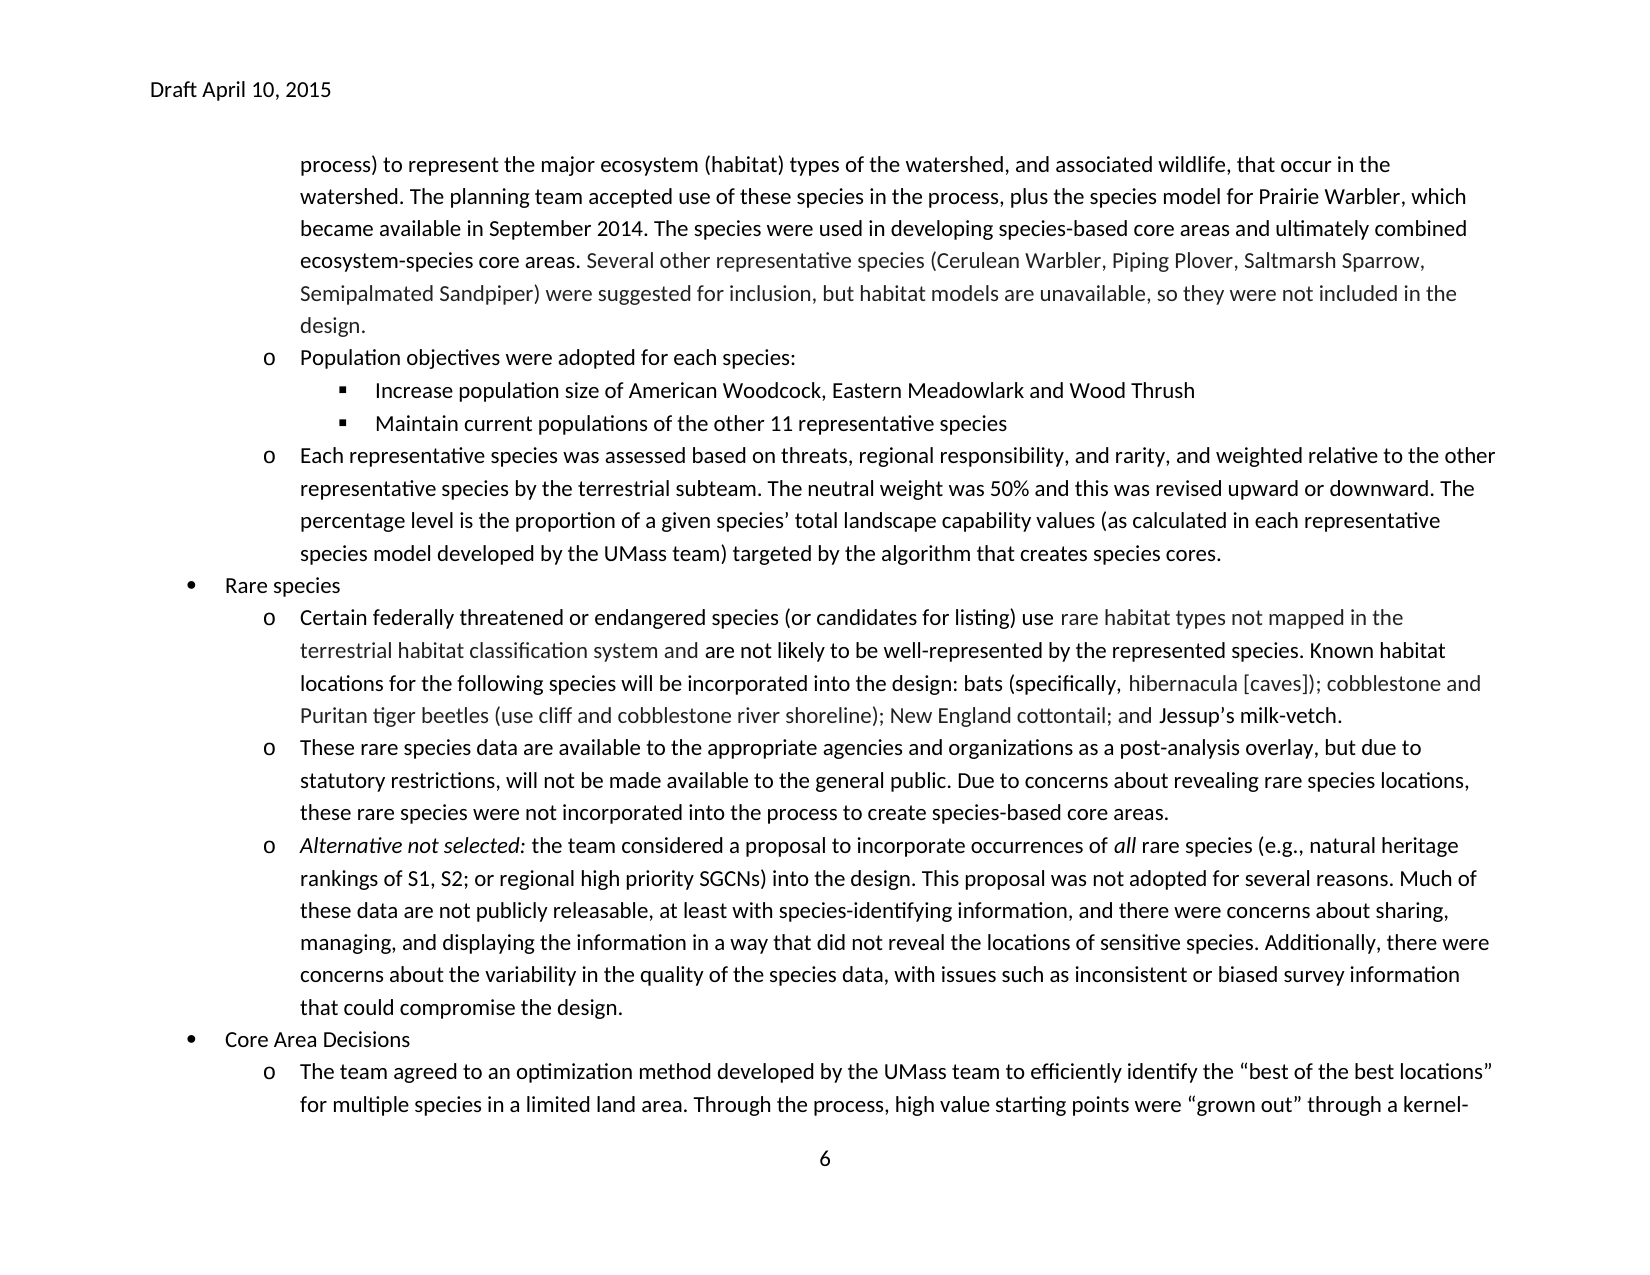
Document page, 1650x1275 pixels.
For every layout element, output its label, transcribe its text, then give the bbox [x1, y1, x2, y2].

list Alternative not selected: the team considered a proposal to incorporate occurrences of all rare species (e.g., natural heritage rankings of S1, S2; or regional high priority SGCNs) into the design. This proposal was not adopted for several reasons. Much of these data are not publicly releasable, at least with species-identifying information, and there were concerns about sharing, managing, and displaying the information in a way that did not reveal the locations of sensitive species. Additionally, there were concerns about the variability in the quality of the species data, with issues such as inconsistent or biased survey information that could compromise the design. [262, 831, 1500, 1021]
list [262, 1057, 1500, 1118]
list Increase population size of American Woodcock, Eastern Meadowlark and Wood Thrush [337, 377, 1500, 405]
list Core Area Decisions [187, 1025, 1500, 1053]
list Population objectives were adopted for each species: [262, 343, 1500, 372]
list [262, 150, 1500, 339]
list Certain federally threatened or endangered species (or candidates for listing) use rare habitat types not mapped in the terrestrial habitat classification system and are not likely to be well-represented by the represented species. Known habitat locations for the following species will be incorporated into the design: bats (specifically, hibernacula [caves]); cobblestone and Puritan tiger beetles (use cliff and cobblestone river shoreline); New England cottontail; and Jessup’s milk-vetch. [262, 603, 1500, 729]
list Rare species [187, 571, 1500, 599]
list These rare species data are available to the appropriate agencies and organizations as a post-analysis overlay, but due to statutory restrictions, will not be made available to the general public. Due to concerns about revealing rare species locations, these rare species were not incorporated into the process to create species-based core areas. [262, 733, 1500, 827]
list Each representative species was assessed based on threats, regional responsibility, and rarity, and weighted relative to the other representative species by the terrestrial subteam. The neutral weight was 50% and this was revised upward or downward. The percentage level is the proportion of a given species’ total landscape capability values (as calculated in each representative species model developed by the UMass team) targeted by the algorithm that creates species cores. [262, 441, 1500, 567]
list Maintain current populations of the other 11 representative species [337, 409, 1500, 437]
